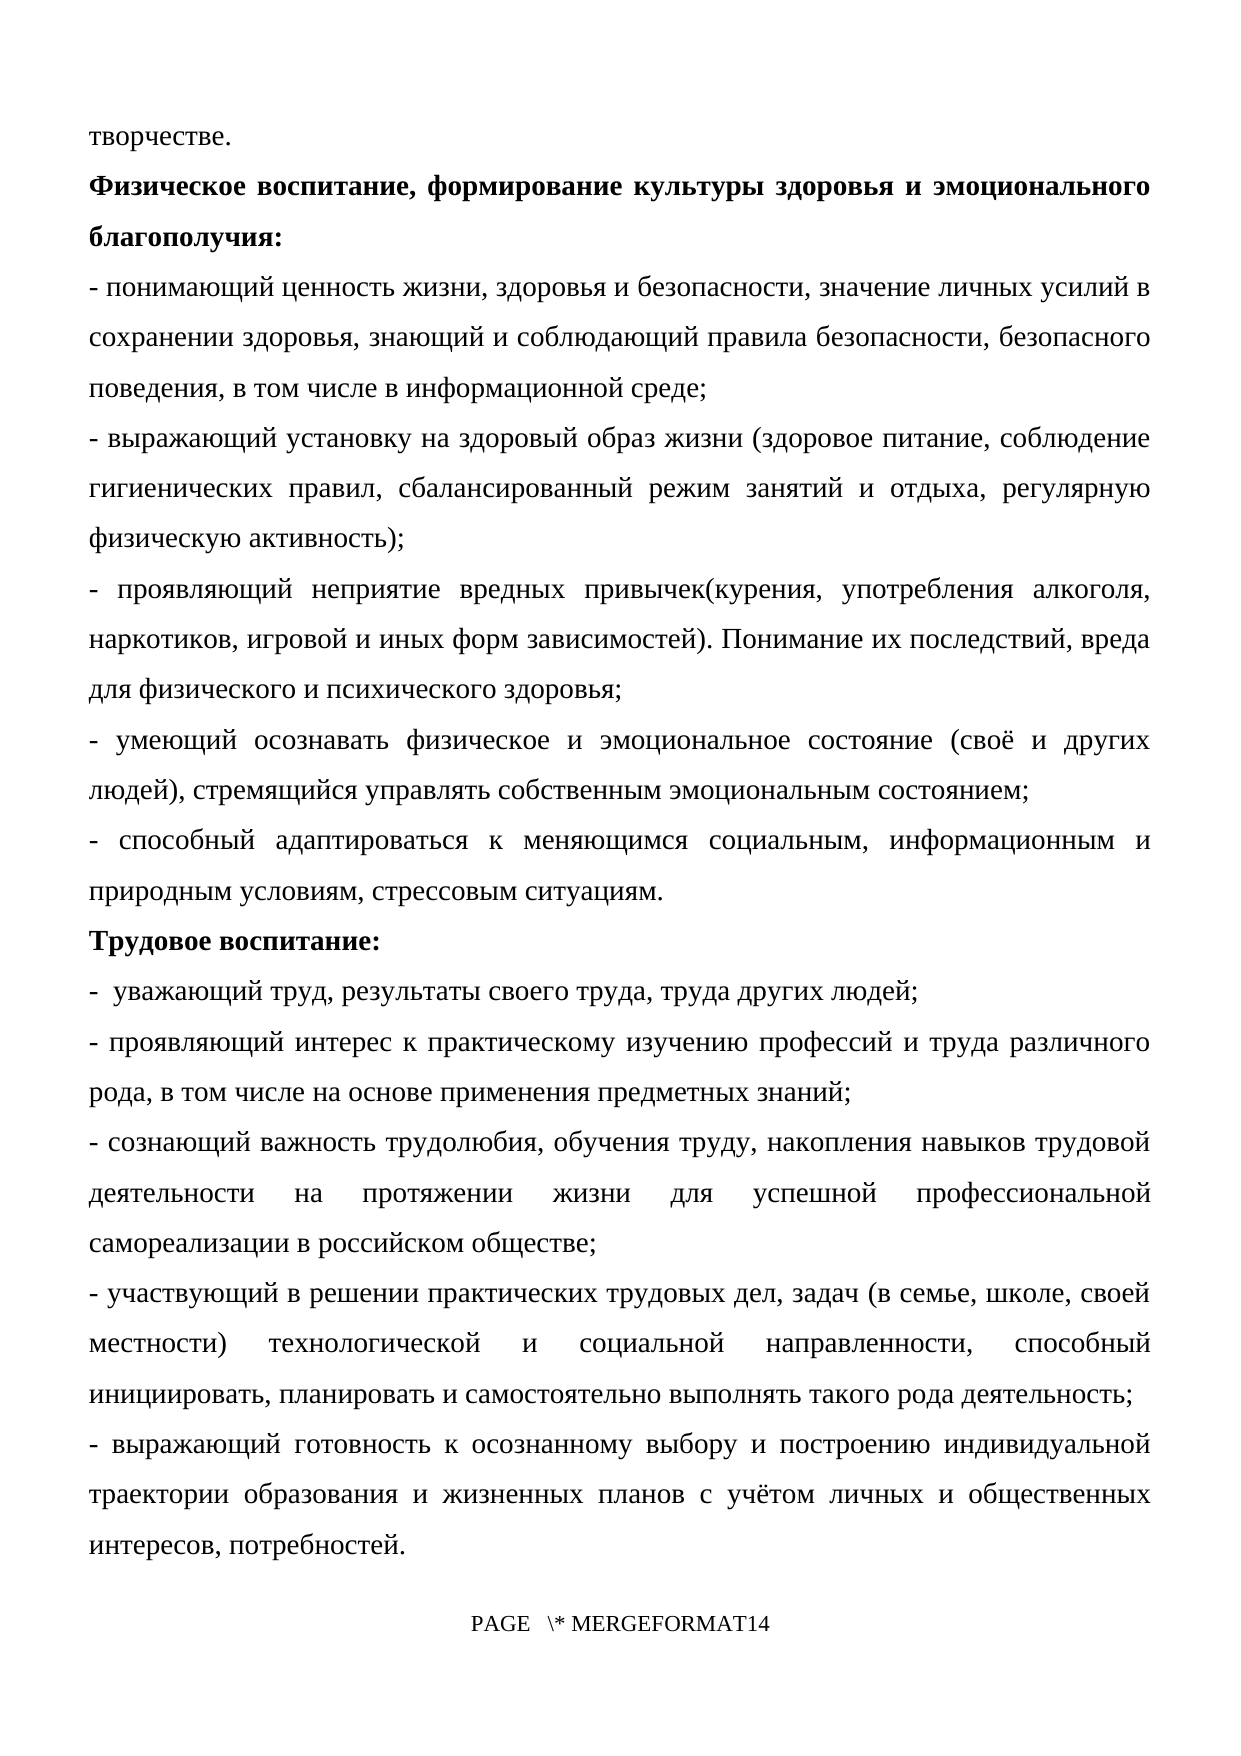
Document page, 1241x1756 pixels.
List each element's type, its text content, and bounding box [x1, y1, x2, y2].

subtitle - способный адаптироваться к меняющимся социальным, информационным и природным условиям, стрессовым ситуациям. [89, 822, 1152, 906]
subtitle - участвующий в решении практических трудовых дел, задач (в семье, школе, своей местности) технологической и социальной направленности, способный инициировать, планировать и самостоятельно выполнять такого рода деятельность; [89, 1275, 1152, 1409]
subtitle - умеющий осознавать физическое и эмоциональное состояние (своё и других людей), стремящийся управлять собственным эмоциональным состоянием; [89, 722, 1152, 806]
subtitle Трудовое воспитание: [89, 923, 1152, 957]
subtitle - понимающий ценность жизни, здоровья и безопасности, значение личных усилий в сохранении здоровья, знающий и соблюдающий правила безопасности, безопасного поведения, в том числе в информационной среде; [89, 269, 1152, 403]
subtitle - уважающий труд, результаты своего труда, труда других людей; [89, 973, 1152, 1007]
subtitle Физическое воспитание, формирование культуры здоровья и эмоционального благополучия: [89, 168, 1152, 252]
subtitle - выражающий установку на здоровый образ жизни (здоровое питание, соблюдение гигиенических правил, сбалансированный режим занятий и отдыха, регулярную физическую активность); [89, 420, 1152, 554]
subtitle - выражающий готовность к осознанному выбору и построению индивидуальной траектории образования и жизненных планов с учётом личных и общественных интересов, потребностей. [89, 1426, 1152, 1560]
subtitle - проявляющий неприятие вредных привычек(курения, употребления алкоголя, наркотиков, игровой и иных форм зависимостей). Понимание их последствий, вреда для физического и психического здоровья; [89, 571, 1152, 705]
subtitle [89, 118, 1152, 152]
subtitle - сознающий важность трудолюбия, обучения труду, накопления навыков трудовой деятельности на протяжении жизни для успешной профессиональной самореализации в российском обществе; [89, 1124, 1152, 1258]
subtitle - проявляющий интерес к практическому изучению профессий и труда различного рода, в том числе на основе применения предметных знаний; [89, 1024, 1152, 1108]
